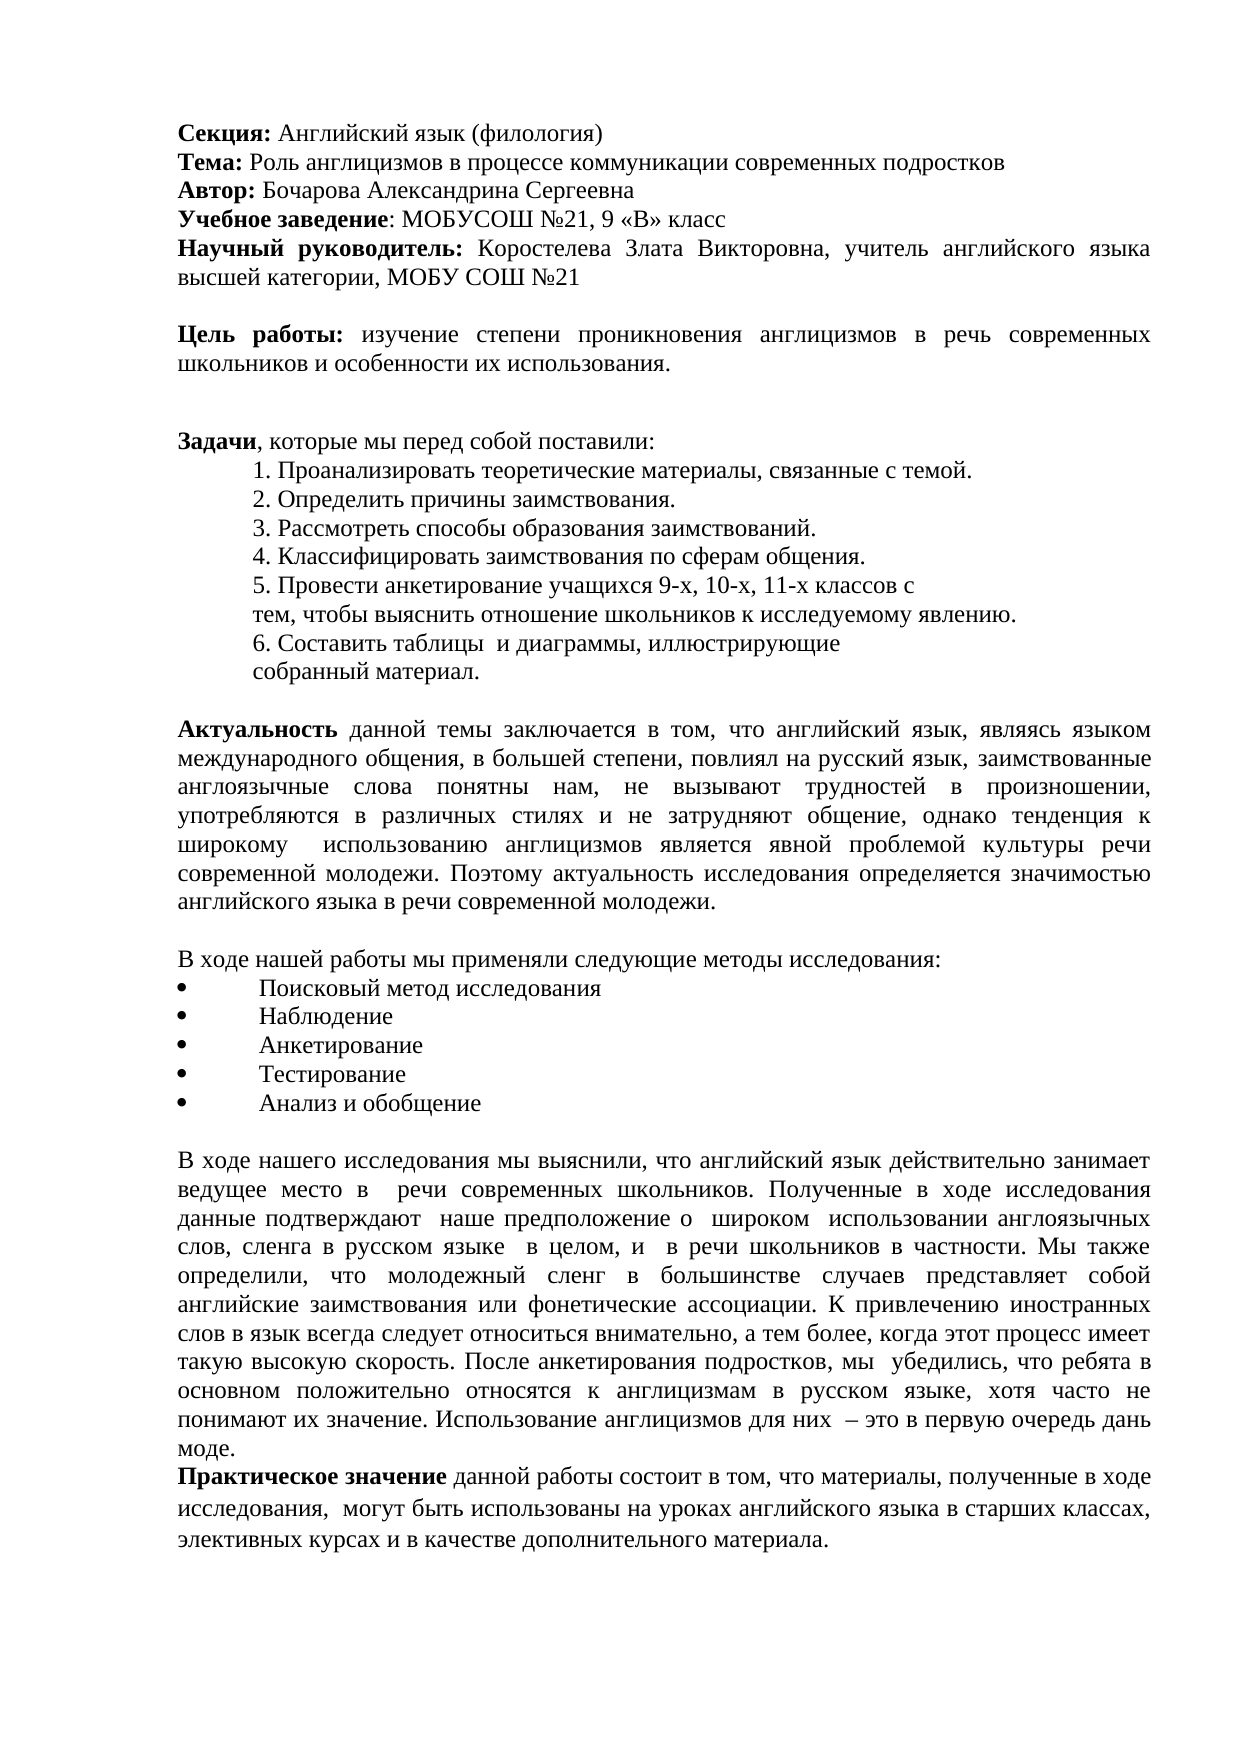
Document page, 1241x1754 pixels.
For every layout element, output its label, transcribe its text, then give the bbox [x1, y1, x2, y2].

text 3. Рассмотреть способы образования заимствований. [177, 513, 1152, 541]
text 6. Составить таблицы и диаграммы, иллюстрирующие [177, 628, 1152, 656]
list Наблюдение [177, 1001, 1152, 1030]
text Задачи, которые мы перед собой поставили: [177, 426, 1152, 455]
text Секция: Английский язык (филология) [177, 118, 1152, 147]
text Актуальность данной темы заключается в том, что английский язык, являясь языком международного общения, в большей степени, повлиял на русский язык, заимствованные англоязычные слова понятны нам, не вызывают трудностей в произношении, употребляются в различных стилях и не затрудняют общение, однако тенденция к широкому использованию англицизмов является явной проблемой культуры речи современной молодежи. Поэтому актуальность исследования определяется значимостью английского языка в речи современной молодежи. [177, 714, 1152, 915]
text Научный руководитель: Коростелева Злата Викторовна, учитель английского языка высшей категории, МОБУ СОШ №21 [177, 233, 1152, 291]
text Цель работы: изучение степени проникновения англицизмов в речь современных школьников и особенности их использования. [177, 319, 1152, 377]
text Практическое значение данной работы состоит в том, что материалы, полученные в ходе исследования, могут быть использованы на уроках английского языка в старших классах, элективных курсах и в качестве дополнительного материала. [177, 1461, 1152, 1553]
text тем, чтобы выяснить отношение школьников к исследуемому явлению. [177, 599, 1152, 628]
text 2. Определить причины заимствования. [177, 484, 1152, 513]
list Поисковый метод исследования [177, 973, 1152, 1001]
text В ходе нашей работы мы применяли следующие методы исследования: [177, 915, 1152, 973]
text Учебное заведение: МОБУСОШ №21, 9 «В» класс [177, 204, 1152, 233]
list Анализ и обобщение [177, 1088, 1152, 1116]
text В ходе нашего исследования мы выяснили, что английский язык действительно занимает ведущее место в речи современных школьников. Полученные в ходе исследования данные подтверждают наше предположение о широком использовании англоязычных слов, сленга в русском языке в целом, и в речи школьников в частности. Мы также определили, что молодежный сленг в большинстве случаев представляет собой английские заимствования или фонетические ассоциации. К привлечению иностранных слов в язык всегда следует относиться внимательно, а тем более, когда этот процесс имеет такую высокую скорость. После анкетирования подростков, мы убедились, что ребята в основном положительно относятся к англицизмам в русском языке, хотя часто не понимают их значение. Использование англицизмов для них – это в первую очередь дань моде. [177, 1145, 1152, 1461]
list Тестирование [177, 1059, 1152, 1088]
text 1. Проанализировать теоретические материалы, связанные с темой. [177, 455, 1152, 484]
list Анкетирование [177, 1030, 1152, 1059]
text 5. Провести анкетирование учащихся 9-х, 10-х, 11-х классов с [177, 570, 1152, 599]
text Тема: Роль англицизмов в процессе коммуникации современных подростков [177, 147, 1152, 176]
text 4. Классифицировать заимствования по сферам общения. [177, 541, 1152, 570]
text собранный материал. [177, 656, 1152, 685]
text Автор: Бочарова Александрина Сергеевна [177, 176, 1152, 204]
